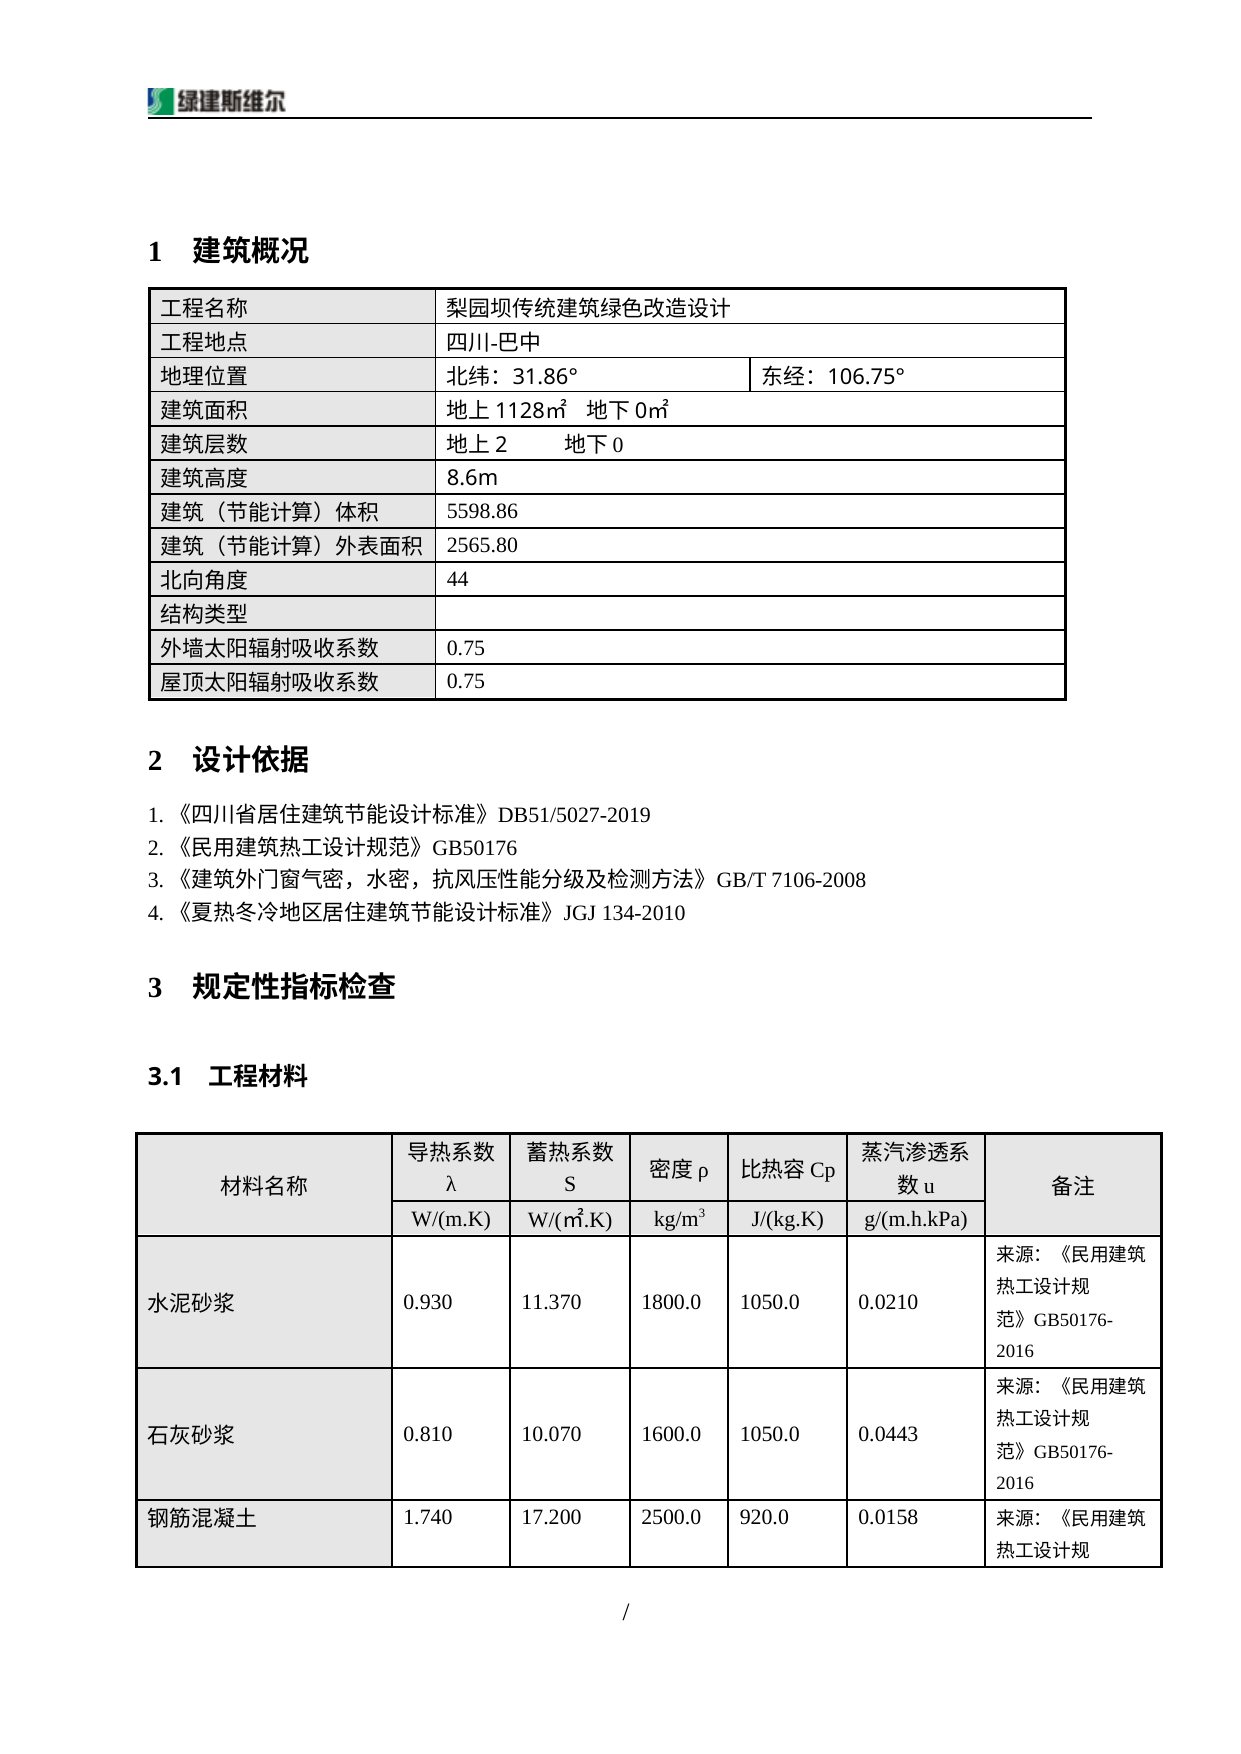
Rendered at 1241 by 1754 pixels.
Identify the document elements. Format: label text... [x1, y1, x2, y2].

table_cell 0.0210 [848, 1237, 984, 1367]
table_cell 5598.86 [436, 495, 1064, 527]
text 3. 《建筑外门窗气密，水密，抗风压性能分级及检测方法》GB/T 7106-2008 [148, 862, 1092, 894]
table_cell g/(m.h.kPa) [848, 1202, 984, 1234]
text 1. 《四川省居住建筑节能设计标准》DB51/5027-2019 [148, 797, 1092, 829]
table_header 导热系数λ [393, 1135, 509, 1200]
table_cell 四川-巴中 [436, 324, 1064, 357]
table_cell 2565.80 [436, 529, 1064, 561]
table_cell J/(kg.K) [729, 1202, 846, 1234]
table_cell 0.930 [393, 1237, 509, 1367]
table_header 备注 [986, 1135, 1160, 1234]
table_cell 建筑（节能计算）体积 [151, 495, 435, 527]
table_cell 屋顶太阳辐射吸收系数 [151, 665, 435, 697]
table_cell 东经：106.75° [751, 358, 1064, 391]
subtitle 建筑概况 [148, 216, 1092, 281]
table_cell 1800.0 [631, 1237, 727, 1367]
table_header 蒸汽渗透系数u [848, 1135, 984, 1200]
table_cell 44 [436, 563, 1064, 595]
table_header 梨园坝传统建筑绿色改造设计 [436, 290, 1064, 323]
table_cell 水泥砂浆 [138, 1237, 391, 1367]
table_cell [436, 597, 1064, 629]
table_cell 建筑层数 [151, 427, 435, 459]
table_cell 建筑（节能计算）外表面积 [151, 529, 435, 561]
picture [147, 88, 289, 115]
table_header 比热容Cp [729, 1135, 846, 1200]
table_cell 结构类型 [151, 597, 435, 629]
table_cell 1050.0 [729, 1369, 846, 1499]
table_cell 北向角度 [151, 563, 435, 595]
table_cell 地上2 地下0 [436, 427, 1064, 459]
table_cell 钢筋混凝土 [138, 1501, 391, 1566]
subtitle 工程材料 [148, 1042, 1092, 1107]
text 2. 《民用建筑热工设计规范》GB50176 [148, 829, 1092, 862]
table_cell 工程地点 [151, 324, 435, 357]
table_header 蓄热系数S [511, 1135, 629, 1200]
table_cell 外墙太阳辐射吸收系数 [151, 631, 435, 663]
table_cell 0.0443 [848, 1369, 984, 1499]
table_header 工程名称 [151, 290, 435, 323]
subtitle 设计依据 [148, 726, 1092, 791]
table_cell 建筑面积 [151, 392, 435, 425]
table_cell 来源：《民用建筑热工设计规范》GB50176-2016 [986, 1237, 1160, 1367]
table_cell 1050.0 [729, 1237, 846, 1367]
table_cell 1600.0 [631, 1369, 727, 1499]
table_cell W/(㎡.K) [511, 1202, 629, 1234]
table_cell 北纬：31.86° [436, 358, 749, 391]
table_cell 0.810 [393, 1369, 509, 1499]
table_cell 石灰砂浆 [138, 1369, 391, 1499]
table_cell 0.75 [436, 631, 1064, 663]
table_cell 建筑高度 [151, 461, 435, 493]
table_cell 来源：《民用建筑热工设计规范》GB50176-2016 [986, 1369, 1160, 1499]
table_cell 920.0 [729, 1501, 846, 1566]
table_cell 地上1128㎡ 地下0㎡ [436, 392, 1064, 425]
table_cell 2500.0 [631, 1501, 727, 1566]
table_cell 11.370 [511, 1237, 629, 1367]
subtitle 规定性指标检查 [148, 952, 1092, 1017]
table_cell 地理位置 [151, 358, 435, 391]
table_header 材料名称 [138, 1135, 391, 1234]
table_cell 0.0158 [848, 1501, 984, 1566]
table_cell 10.070 [511, 1369, 629, 1499]
table_cell 1.740 [393, 1501, 509, 1566]
table_cell 8.6m [436, 461, 1064, 493]
table_cell W/(m.K) [393, 1202, 509, 1234]
table_cell kg/m3 [631, 1202, 727, 1234]
table_cell 0.75 [436, 665, 1064, 697]
table_header 密度ρ [631, 1135, 727, 1200]
table_cell 17.200 [511, 1501, 629, 1566]
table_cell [986, 1501, 1160, 1566]
text 4. 《夏热冬冷地区居住建筑节能设计标准》JGJ 134-2010 [148, 894, 1092, 927]
